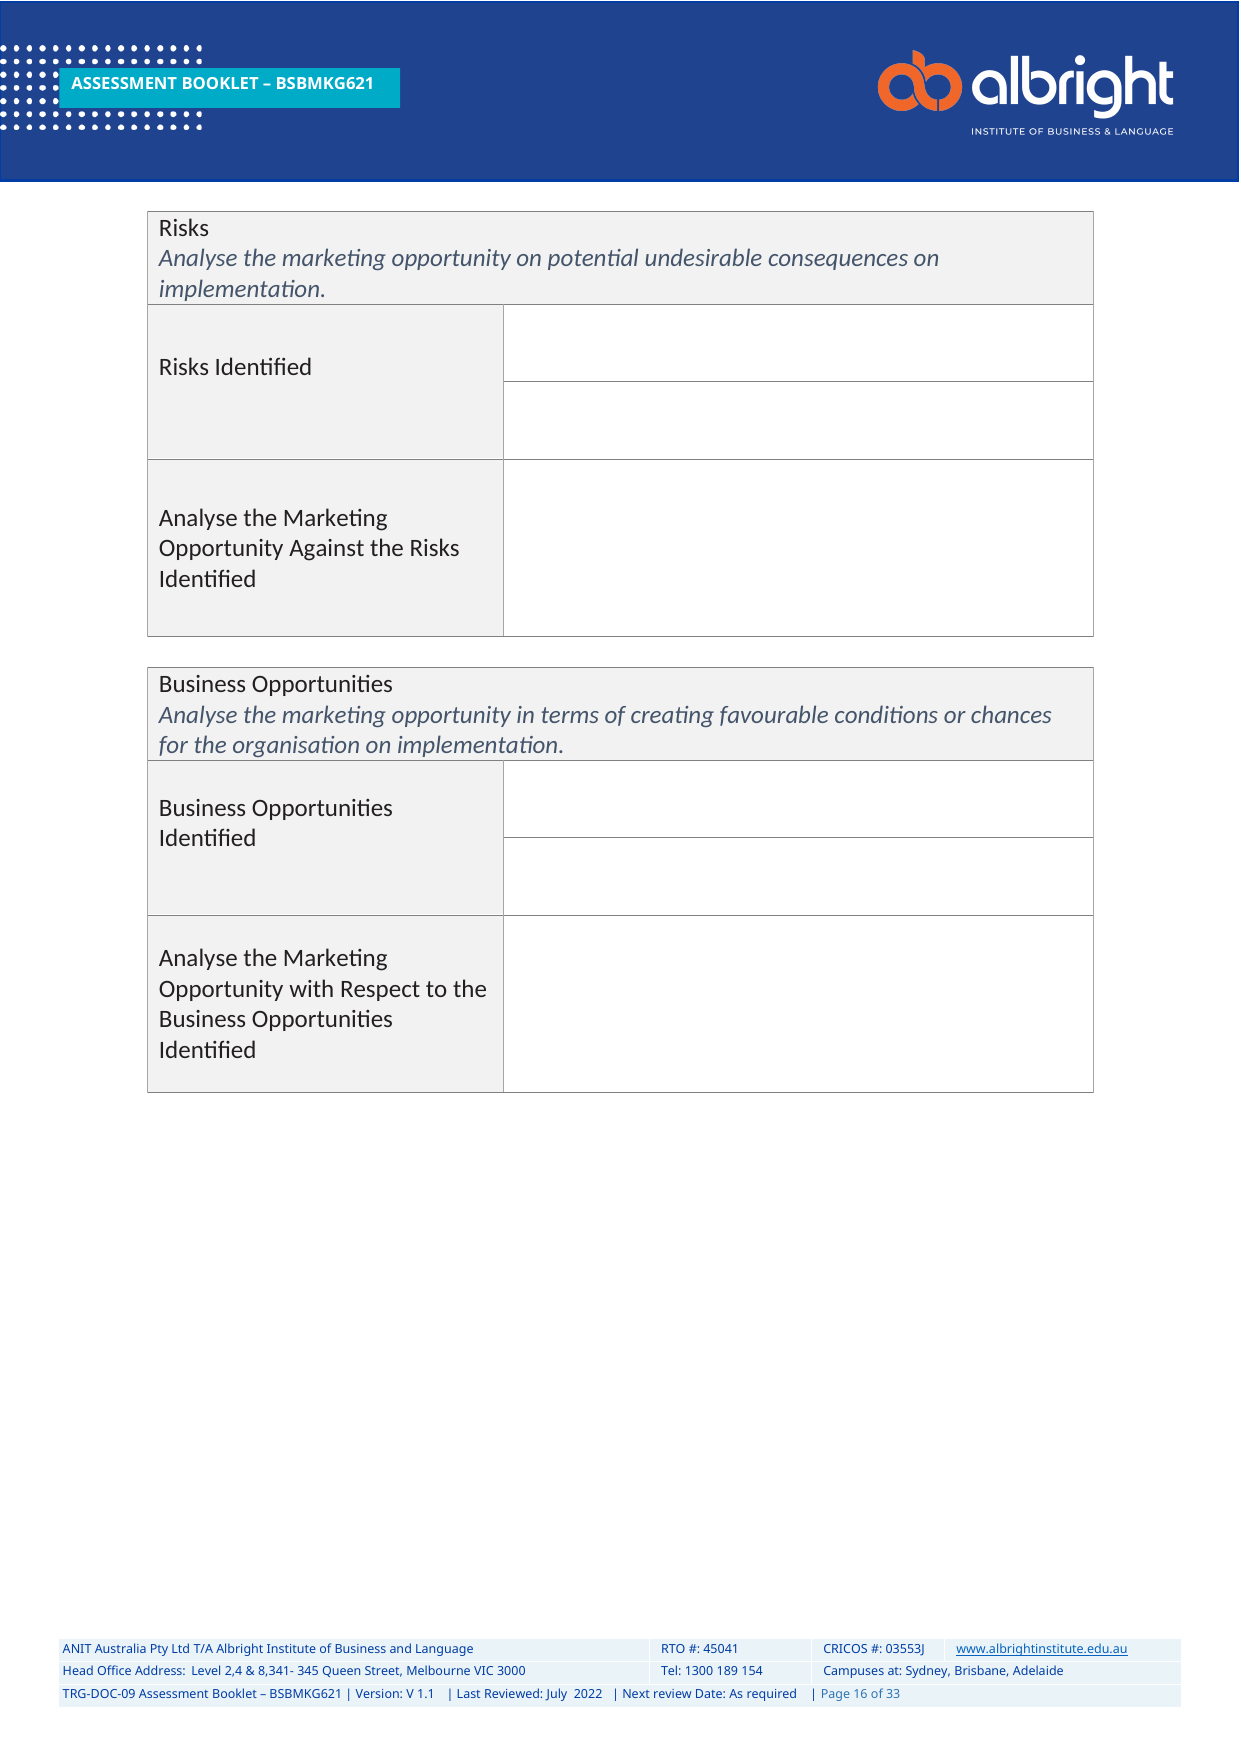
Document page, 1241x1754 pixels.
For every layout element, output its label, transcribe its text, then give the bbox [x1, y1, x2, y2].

table_cell [504, 460, 1093, 636]
table_header Business Opportunities Analyse the marketing opportunity in terms of creating favourable conditions or chances for the organisation on implementation. [148, 668, 1093, 760]
table_header Risks Analyse the marketing opportunity on potential undesirable consequences on implementation. [148, 212, 1093, 304]
table_cell Business Opportunities Identified [148, 761, 503, 914]
table_cell Analyse the Marketing Opportunity Against the Risks Identified [148, 460, 503, 636]
table_cell Analyse the Marketing Opportunity with Respect to the Business Opportunities Identified [148, 916, 503, 1092]
table_cell [504, 838, 1093, 914]
table_cell [504, 916, 1093, 1092]
table_cell [504, 382, 1093, 458]
table_cell [504, 305, 1093, 381]
picture [0, 45, 202, 130]
table_cell Risks Identified [148, 305, 503, 458]
picture [873, 45, 1177, 141]
table_cell [504, 761, 1093, 837]
